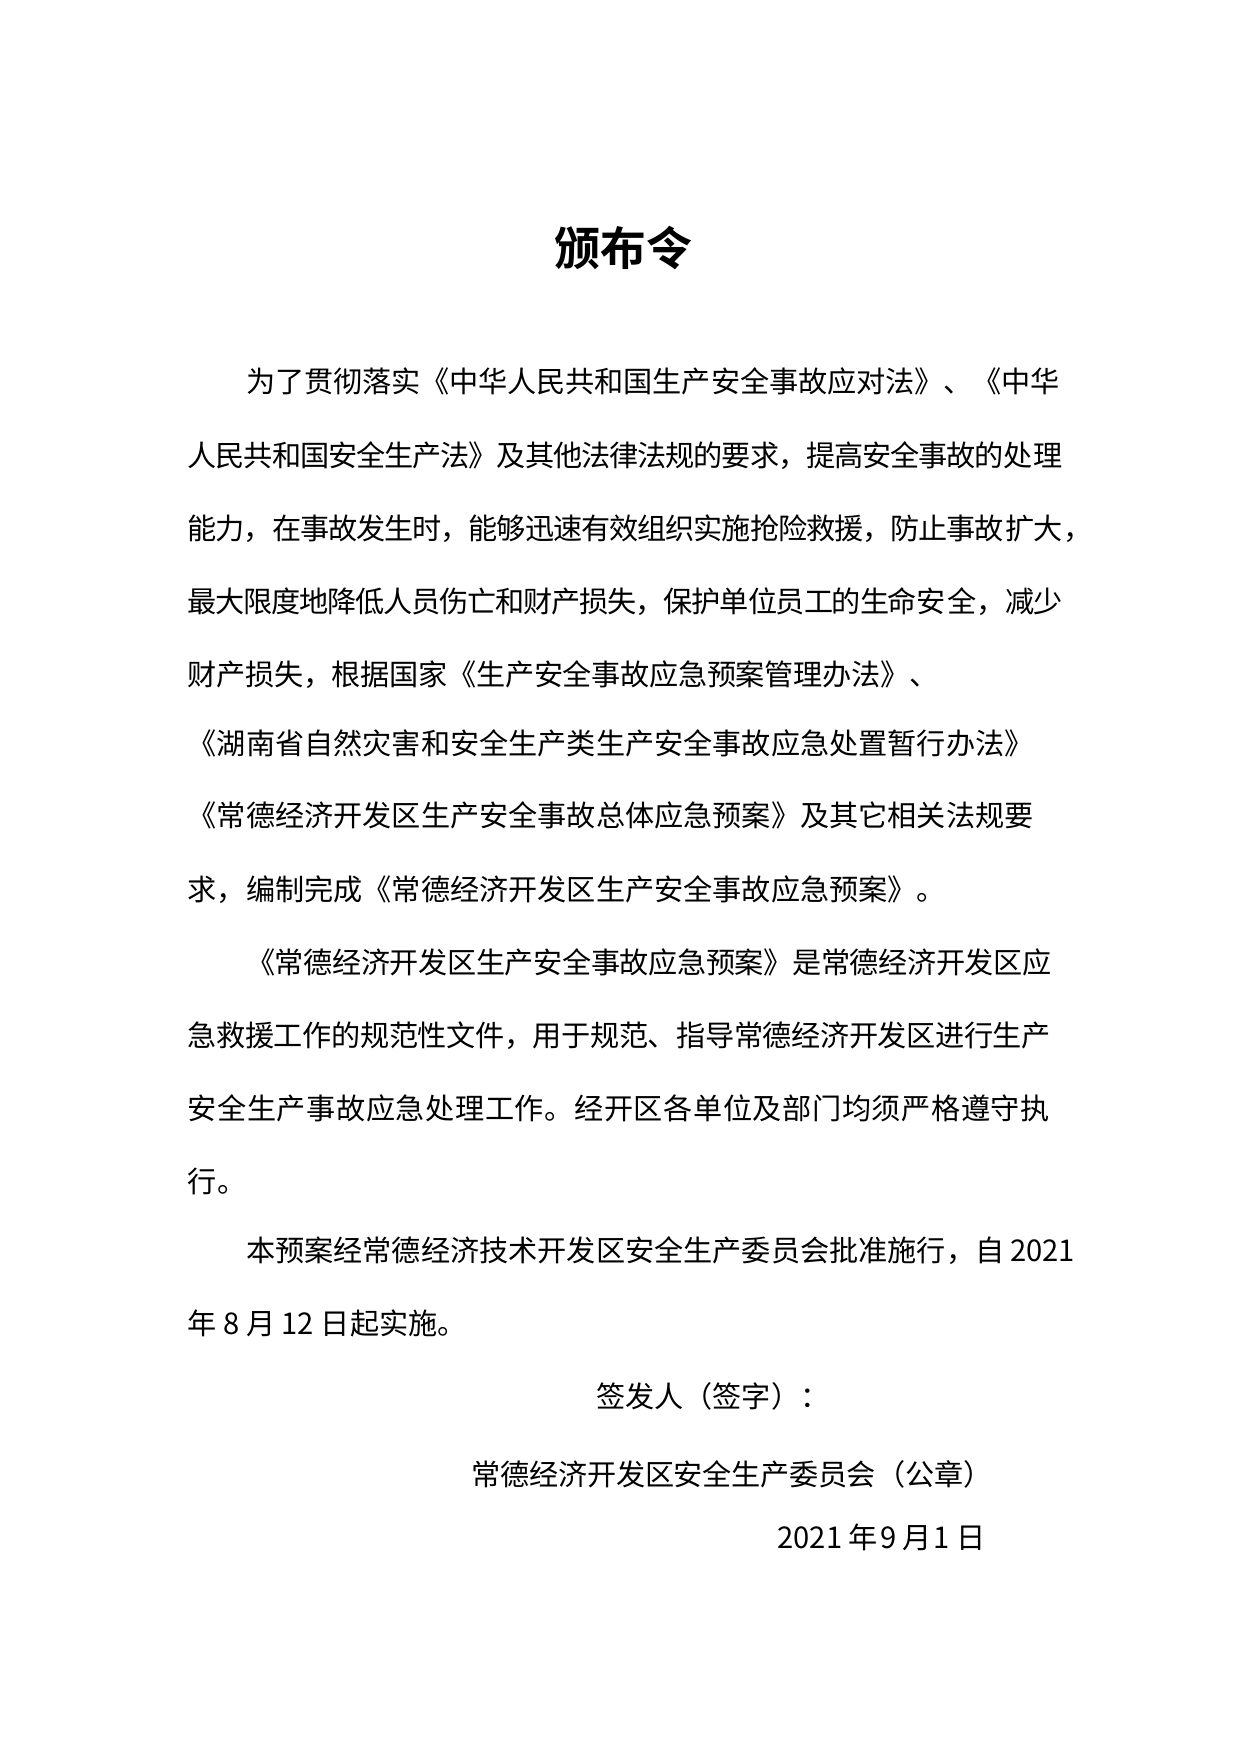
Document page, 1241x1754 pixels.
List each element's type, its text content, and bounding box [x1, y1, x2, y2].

text 2021 年 9 月 1 日 [175, 1514, 989, 1557]
text 《湖南省自然灾害和安全生产类生产安全事故应急处置暂行办法》 [187, 724, 1080, 762]
text 年 8 月 12 日起实施。 [187, 1300, 1080, 1342]
text 颁布令 [276, 212, 970, 279]
text 本预案经常德经济技术开发区安全生产委员会批准施行，自2021 [246, 1232, 1080, 1269]
text 《常德经济开发区生产安全事故总体应急预案》及其它相关法规要求，编制完成《常德经济开发区生产安全事故应急预案》。 [187, 793, 1034, 908]
text 常德经济开发区安全生产委员会（公章） [175, 1451, 992, 1493]
text 为了贯彻落实《中华人民共和国生产安全事故应对法》、《中华人民共和国安全生产法》及其他法律法规的要求，提高安全事故的处理能力，在事故发生时，能够迅速有效组织实施抢险救援，防止事故扩大，最大限度地降低人员伤亡和财产损失，保护单位员工的生命安全，减少财产损失，根据国家《生产安全事故应急预案管理办法》、 [187, 359, 1063, 694]
text 《常德经济开发区生产安全事故应急预案》是常德经济开发区应急救援工作的规范性文件，用于规范、指导常德经济开发区进行生产安全生产事故应急处理工作。经开区各单位及部门均须严格遵守执行。 [187, 939, 1053, 1201]
text 签发人（签字）： [596, 1374, 1080, 1416]
